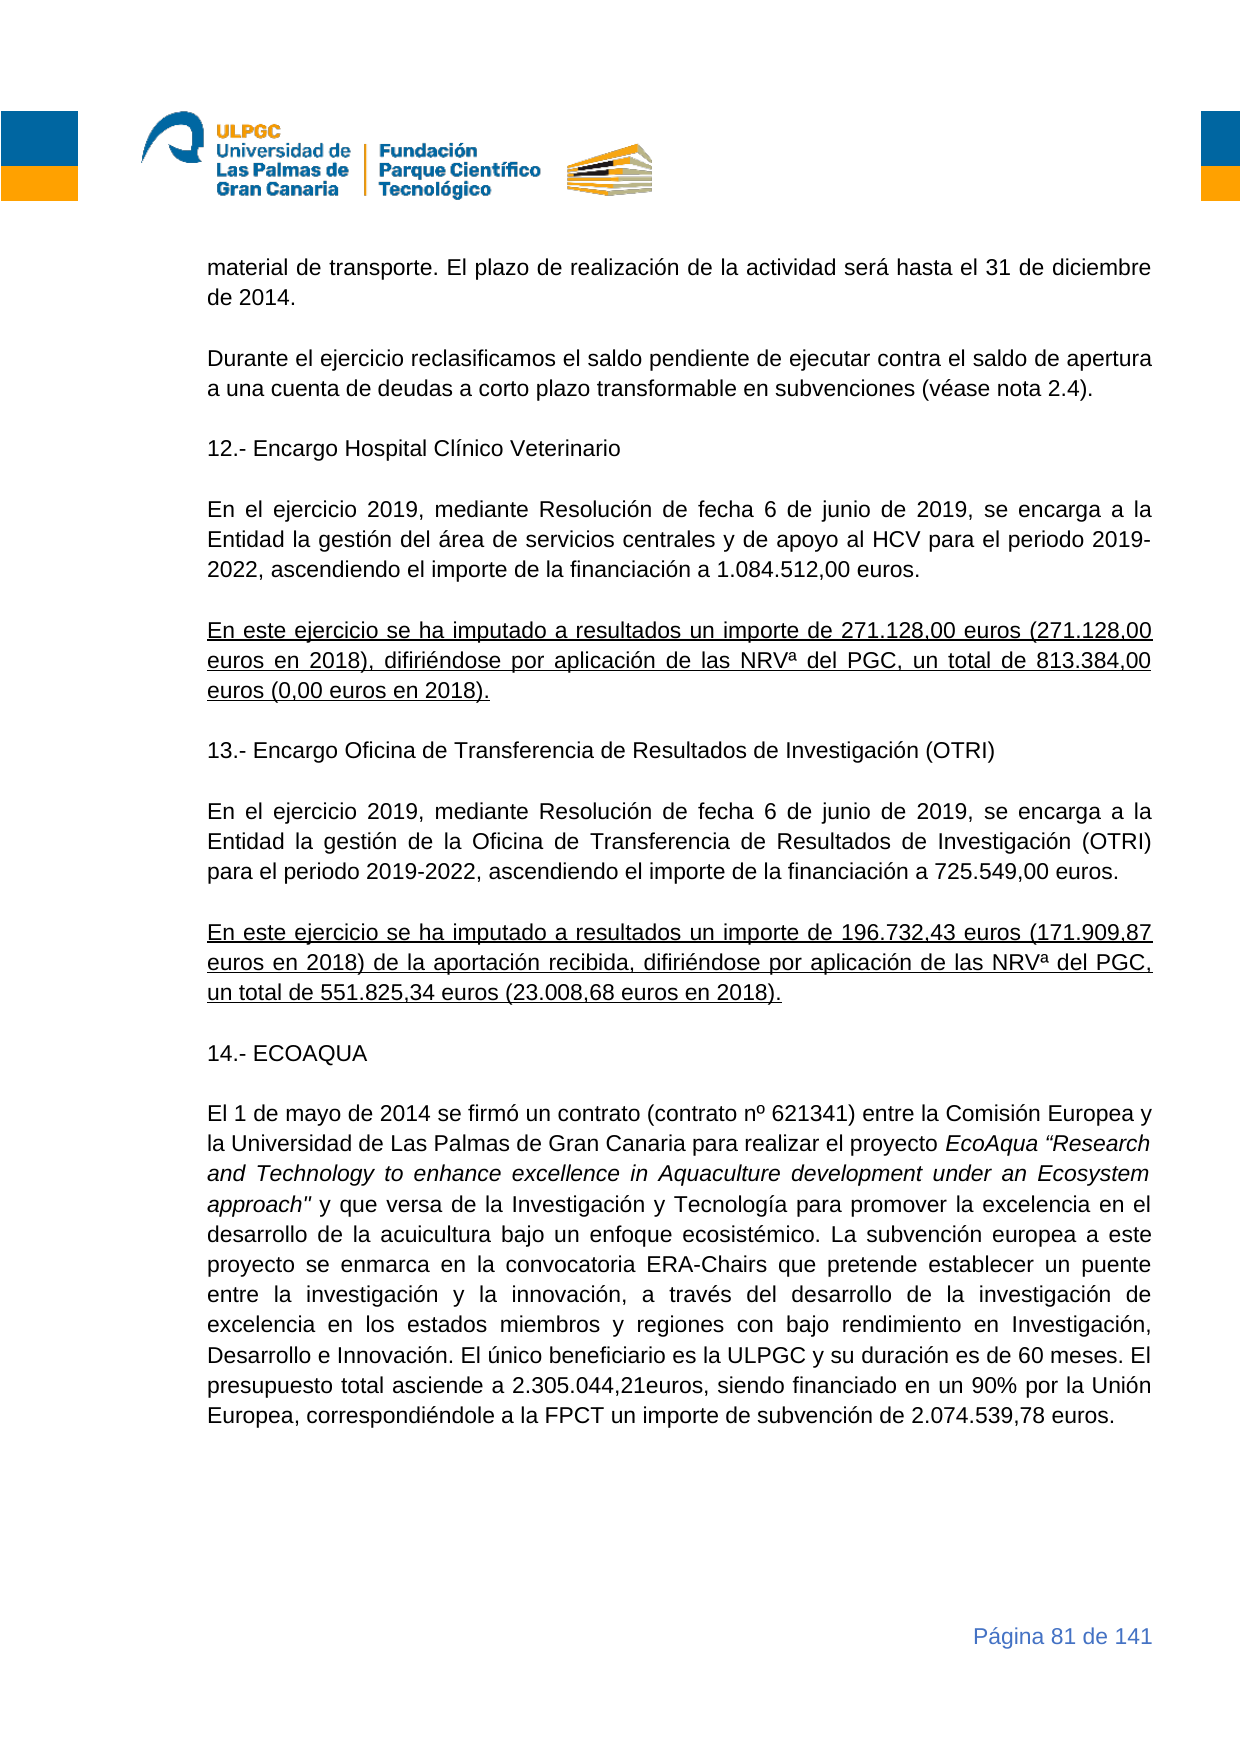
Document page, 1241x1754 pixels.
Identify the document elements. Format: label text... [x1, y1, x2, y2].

text En este ejercicio se ha imputado a resultados un importe de 196.732,43 euros (171.909,87 euros en 2018) de la aportación recibida, difiriéndose por aplicación de las NRVª del PGC, un total de 551.825,34 euros (23.008,68 euros en 2018). [207, 943, 1152, 972]
picture [114, 85, 680, 223]
text En el ejercicio 2019, mediante Resolución de fecha 6 de junio de 2019, se encarga a la Entidad la gestión del área de servicios centrales y de apoyo al HCV para el periodo 2019-2022, ascendiendo el importe de la financiación a 1.084.512,00 euros. [207, 496, 1152, 582]
text En este ejercicio se ha imputado a resultados un importe de 196.732,43 euros (171.909,87 euros en 2018) de la aportación recibida, difiriéndose por aplicación de las NRVª del PGC, un total de 551.825,34 euros (23.008,68 euros en 2018). [207, 919, 1152, 941]
text Durante el ejercicio reclasificamos el saldo pendiente de ejecutar contra el saldo de apertura a una cuenta de deudas a corto plazo transformable en subvenciones (véase nota 2.4). [207, 345, 1152, 401]
text En el ejercicio 2019, mediante Resolución de fecha 6 de junio de 2019, se encarga a la Entidad la gestión de la Oficina de Transferencia de Resultados de Investigación (OTRI) para el periodo 2019-2022, ascendiendo el importe de la financiación a 725.549,00 euros. [207, 798, 1152, 884]
text En este ejercicio se ha imputado a resultados un importe de 271.128,00 euros (271.128,00 euros en 2018), difiriéndose por aplicación de las NRVª del PGC, un total de 813.384,00 euros (0,00 euros en 2018). [207, 617, 1152, 639]
text 14.- ECOAQUA [207, 1039, 1152, 1066]
text 12.- Encargo Hospital Clínico Veterinario [207, 435, 1152, 462]
text En este ejercicio se ha imputado a resultados un importe de 196.732,43 euros (171.909,87 euros en 2018) de la aportación recibida, difiriéndose por aplicación de las NRVª del PGC, un total de 551.825,34 euros (23.008,68 euros en 2018). [207, 973, 1152, 1005]
text En este ejercicio se ha imputado a resultados un importe de 271.128,00 euros (271.128,00 euros en 2018), difiriéndose por aplicación de las NRVª del PGC, un total de 813.384,00 euros (0,00 euros en 2018). [207, 641, 1152, 703]
text El 1 de mayo de 2014 se firmó un contrato (contrato nº 621341) entre la Comisión Europea y la Universidad de Las Palmas de Gran Canaria para realizar el proyecto EcoAqua “Research and Technology to enhance excellence in Aquaculture development under an Ecosystem approach" y que versa de la Investigación y Tecnología para promover la excelencia en el desarrollo de la acuicultura bajo un enfoque ecosistémico. La subvención europea a este proyecto se enmarca en la convocatoria ERA-Chairs que pretende establecer un puente entre la investigación y la innovación, a través del desarrollo de la investigación de excelencia en los estados miembros y regiones con bajo rendimiento en Investigación, Desarrollo e Innovación. El único beneficiario es la ULPGC y su duración es de 60 meses. El presupuesto total asciende a 2.305.044,21euros, siendo financiado en un 90% por la Unión Europea, correspondiéndole a la FPCT un importe de subvención de 2.074.539,78 euros. [207, 1100, 1152, 1428]
text 13.- Encargo Oficina de Transferencia de Resultados de Investigación (OTRI) [207, 737, 1152, 764]
